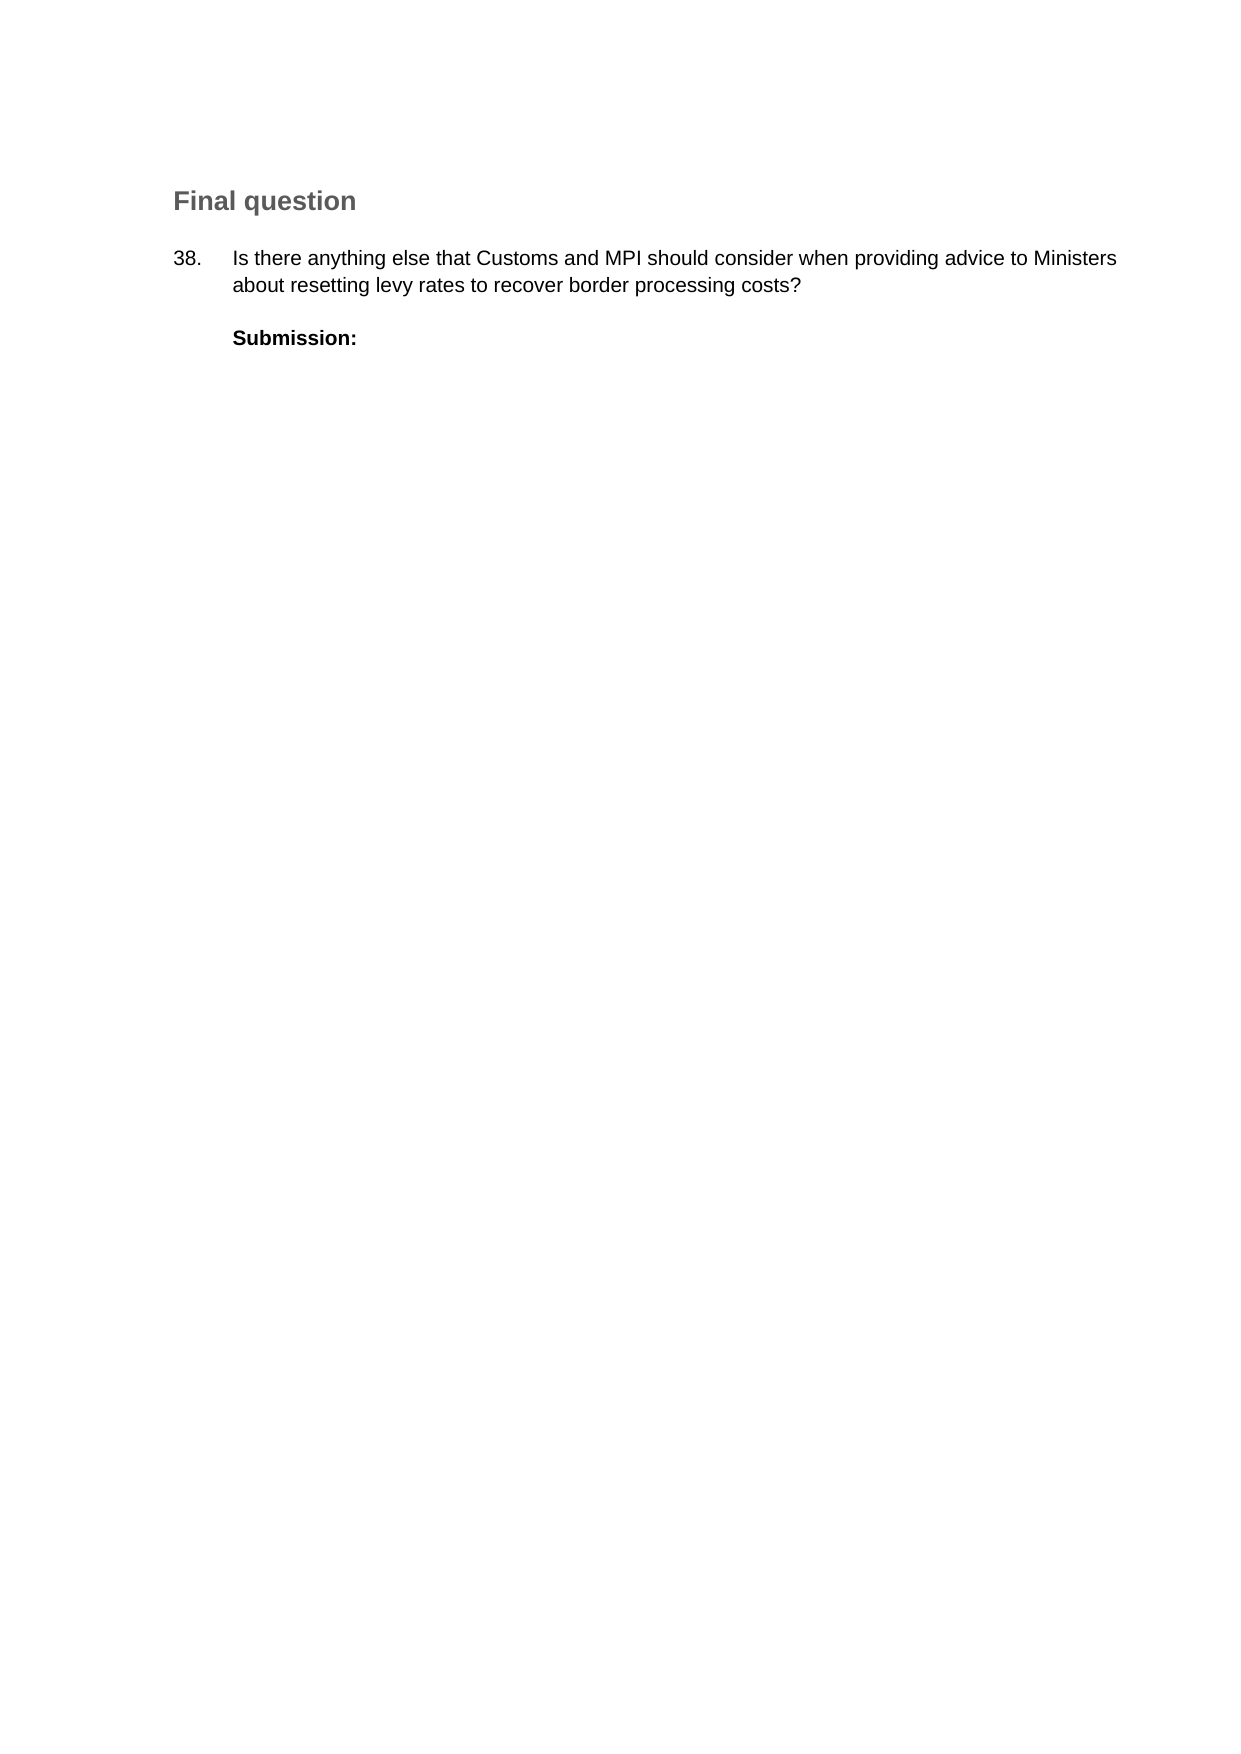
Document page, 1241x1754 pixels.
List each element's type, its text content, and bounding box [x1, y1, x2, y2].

table_cell Is there anything else that Customs and MPI should consider when providing advice to Ministers about resetting levy rates to recover border processing costs? [162, 220, 1137, 300]
table_cell Final question [162, 148, 1137, 220]
table_cell Submission: [162, 300, 1137, 405]
